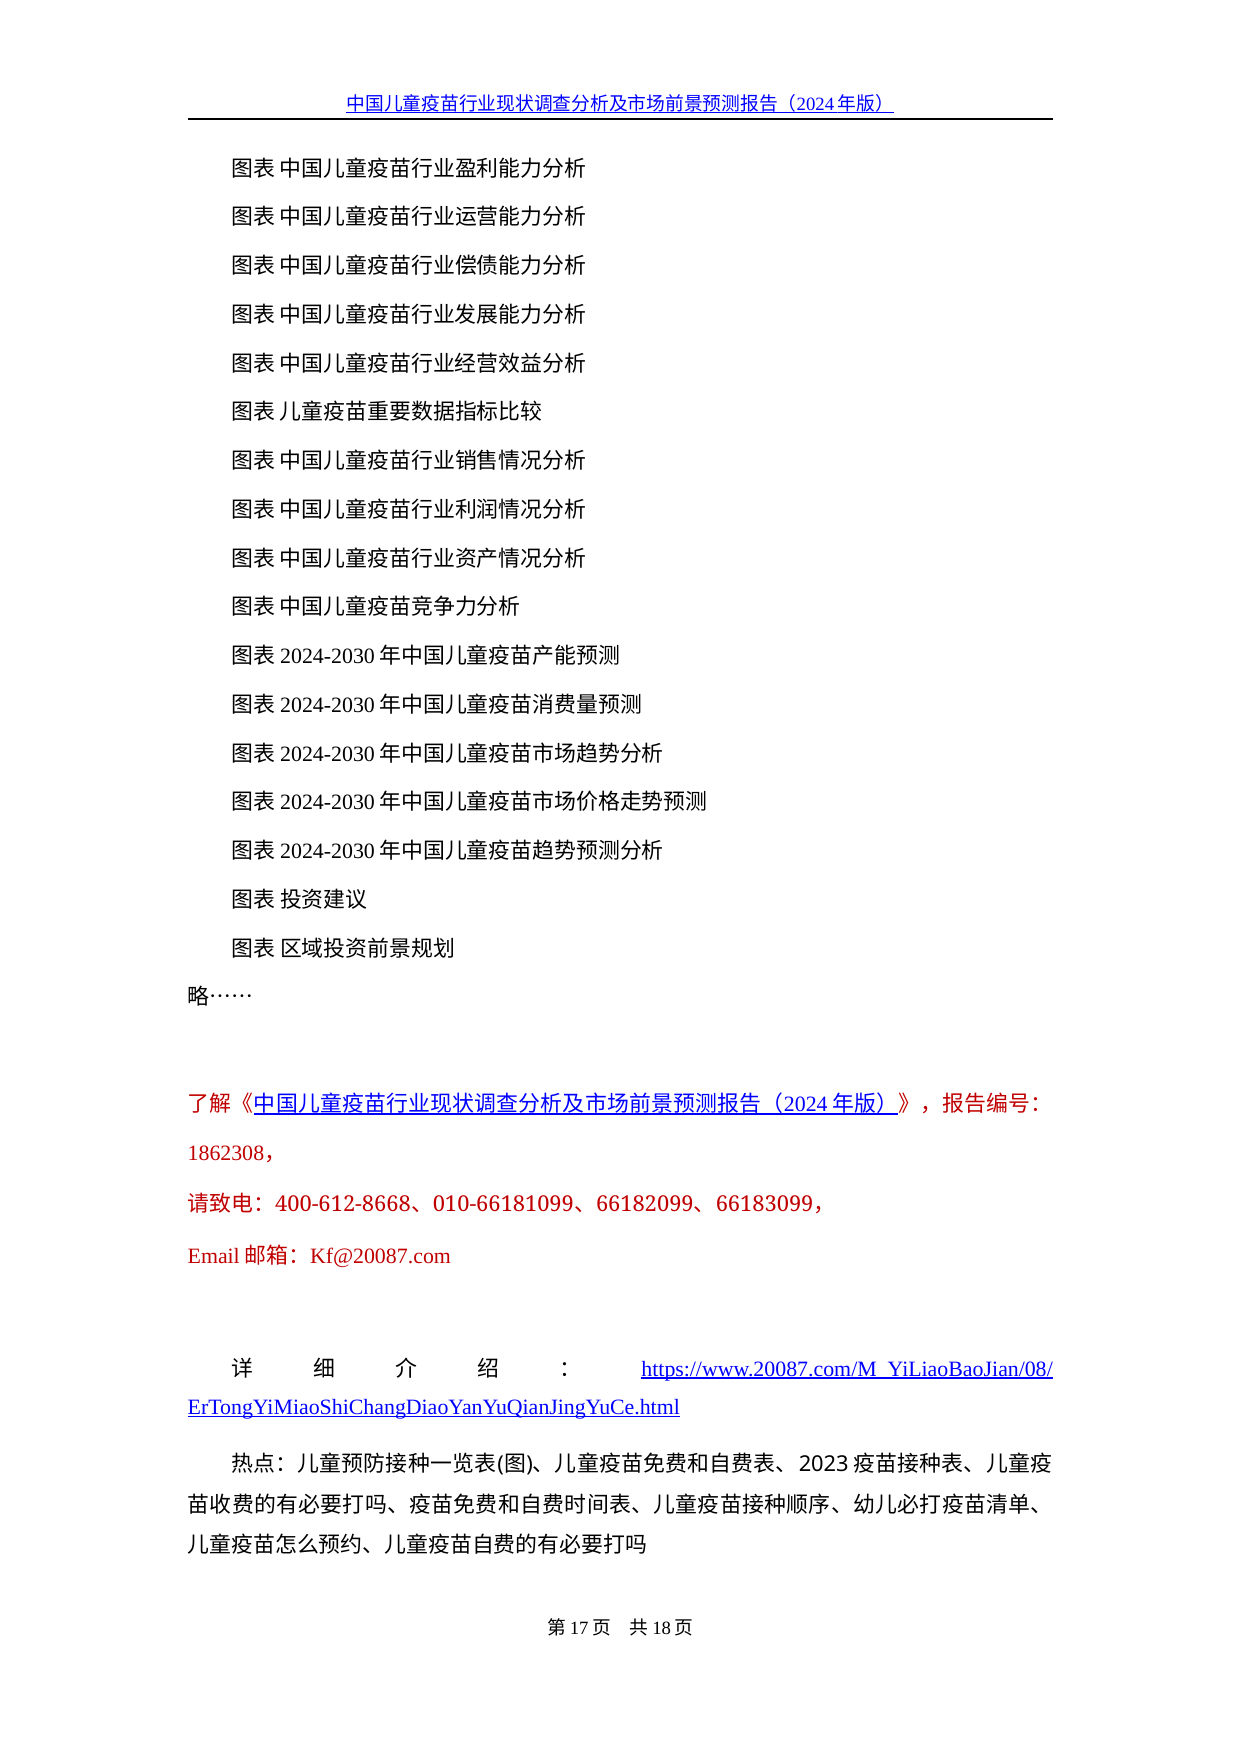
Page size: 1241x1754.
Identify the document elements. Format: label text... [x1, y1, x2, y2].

text 请致电：400-612-8668、010-66181099、66182099、66183099， [187, 1186, 1053, 1218]
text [187, 150, 1053, 1011]
text Email邮箱：Kf@20087.com [187, 1237, 1053, 1270]
text 热点：儿童预防接种一览表(图)、儿童疫苗免费和自费表、2023疫苗接种表、儿童疫苗收费的有必要打吗、疫苗免费和自费时间表、儿童疫苗接种顺序、幼儿必打疫苗清单、儿童疫苗怎么预约、儿童疫苗自费的有必要打吗 [187, 1446, 1053, 1559]
text 详细介绍：https://www.20087.com/M_YiLiaoBaoJian/08/ErTongYiMiaoShiChangDiaoYanYuQianJingYuCe.html [187, 1350, 1053, 1423]
text 了解《中国儿童疫苗行业现状调查分析及市场前景预测报告（2024年版）》，报告编号：1862308， [187, 1085, 1053, 1167]
